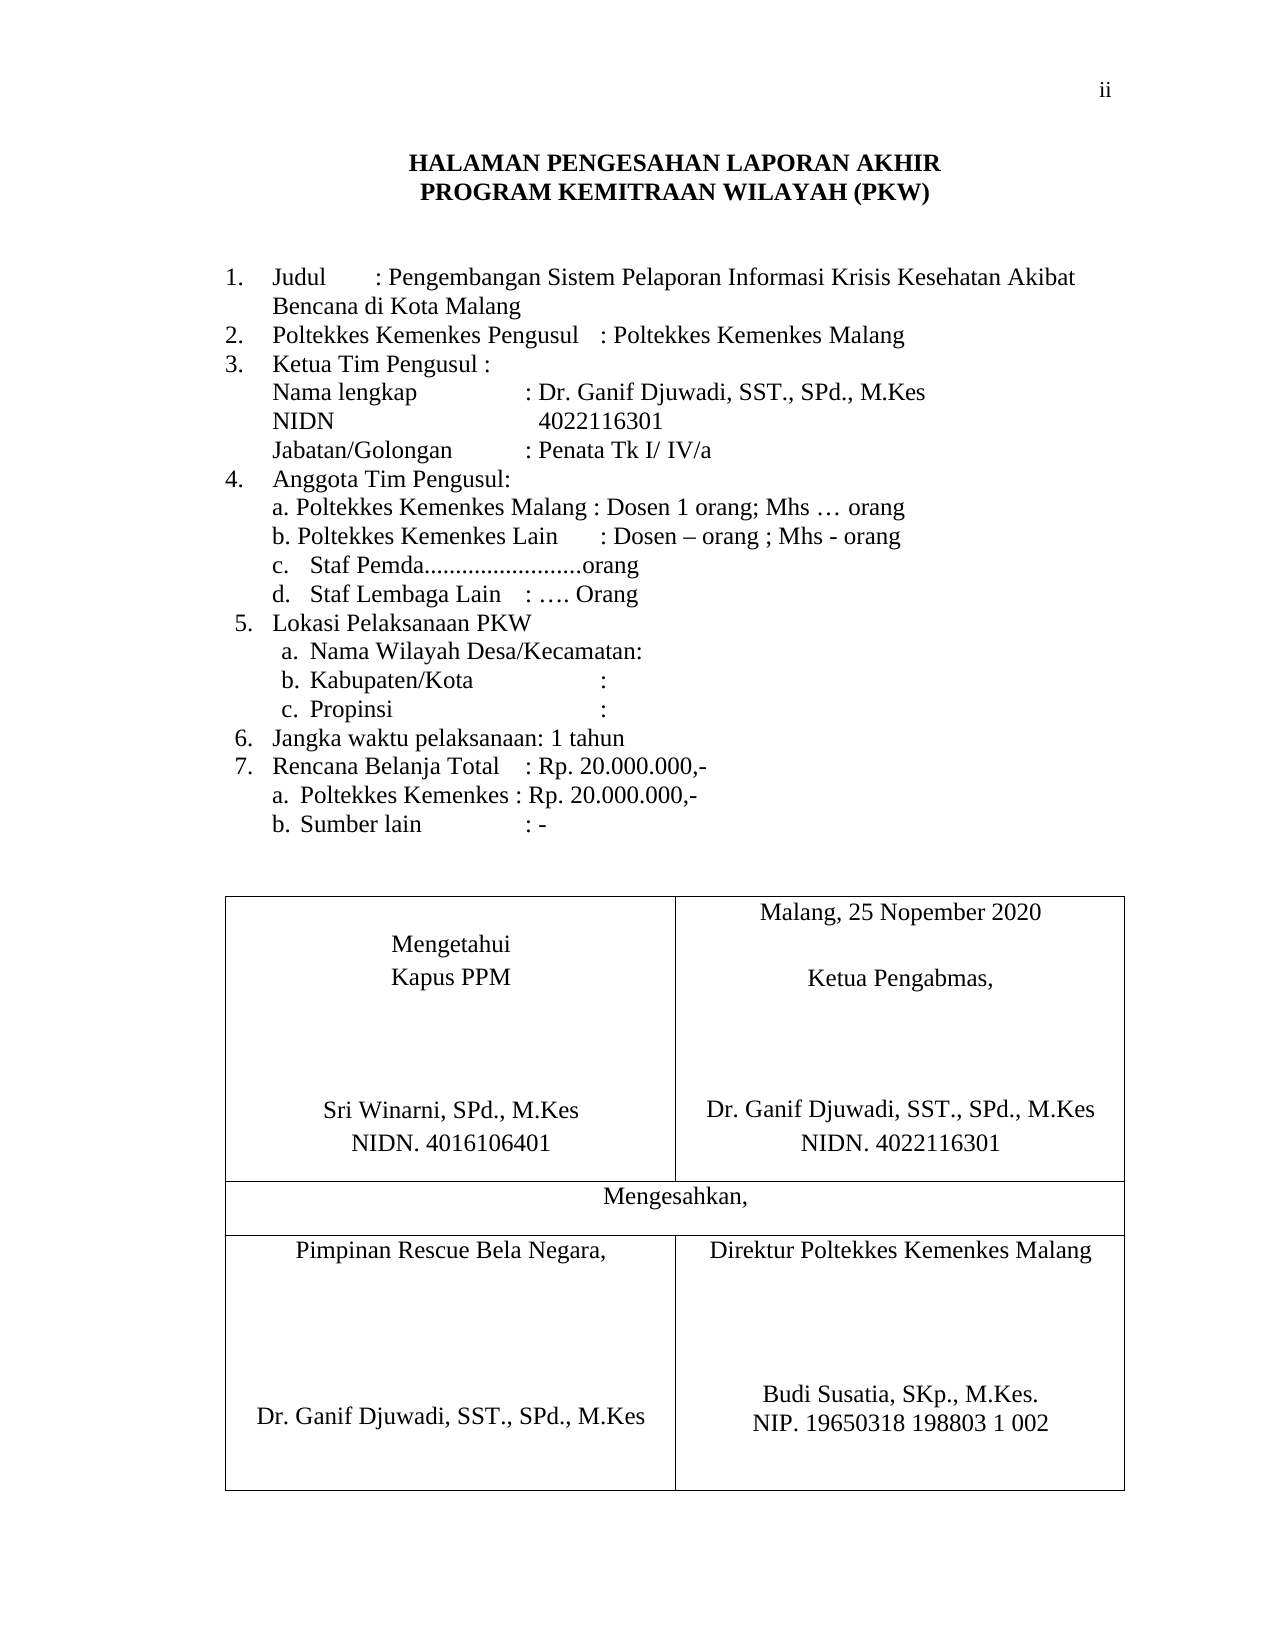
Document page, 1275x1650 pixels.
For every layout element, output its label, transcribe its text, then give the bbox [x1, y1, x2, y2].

text Jabatan/Golongan : Penata Tk I/ IV/a [272, 435, 1148, 464]
list Poltekkes Kemenkes : Rp. 20.000.000,- [272, 780, 1148, 809]
list Staf Pemda orang [272, 550, 1148, 579]
list Anggota Tim Pengusul: [225, 464, 1148, 492]
list Kabupaten/Kota : [281, 665, 1148, 694]
list Jangka waktu pelaksanaan: 1 tahun [234, 723, 1148, 751]
text Nama lengkap : Dr. Ganif Djuwadi, SST., SPd., M.Kes NIDN 4022116301 [272, 377, 927, 435]
list Poltekkes Kemenkes Lain : Dosen – orang ; Mhs - orang [272, 521, 1148, 550]
list Rencana Belanja Total : Rp. 20.000.000,- [234, 751, 1148, 780]
table_cell Pimpinan Rescue Bela Negara, Dr. Ganif Djuwadi, SST., SPd., M.Kes [226, 1236, 675, 1490]
table_cell Direktur Poltekkes Kemenkes Malang Budi Susatia, SKp., M.Kes. NIP. 19650318 198803 1 002 [676, 1236, 1124, 1490]
list Nama Wilayah Desa/Kecamatan: [281, 636, 1148, 665]
list Sumber lain : - [272, 809, 1148, 838]
text HALAMAN PENGESAHAN LAPORAN AKHIR PROGRAM KEMITRAAN WILAYAH (PKW) [408, 148, 943, 205]
list Judul : Pengembangan Sistem Pelaporan Informasi Krisis Kesehatan Akibat Bencana di Kota Malang [225, 262, 1125, 320]
table_header Malang, 25 Nopember 2020 Ketua Pengabmas, Dr. Ganif Djuwadi, SST., SPd., M.Kes NIDN. 4022116301 [676, 897, 1124, 1181]
list Propinsi : [281, 694, 1148, 723]
table_header Mengetahui Kapus PPM Sri Winarni, SPd., M.Kes NIDN. 4016106401 [226, 897, 675, 1181]
list Poltekkes Kemenkes Pengusul : Poltekkes Kemenkes Malang [225, 320, 1148, 349]
list Lokasi Pelaksanaan PKW [234, 608, 1148, 636]
list Poltekkes Kemenkes Malang : Dosen 1 orang; Mhs … orang [272, 492, 1148, 521]
list Staf Lembaga Lain : …. Orang [272, 579, 1148, 608]
table_cell Mengesahkan, [226, 1182, 1124, 1235]
list Ketua Tim Pengusul : [225, 349, 1148, 377]
